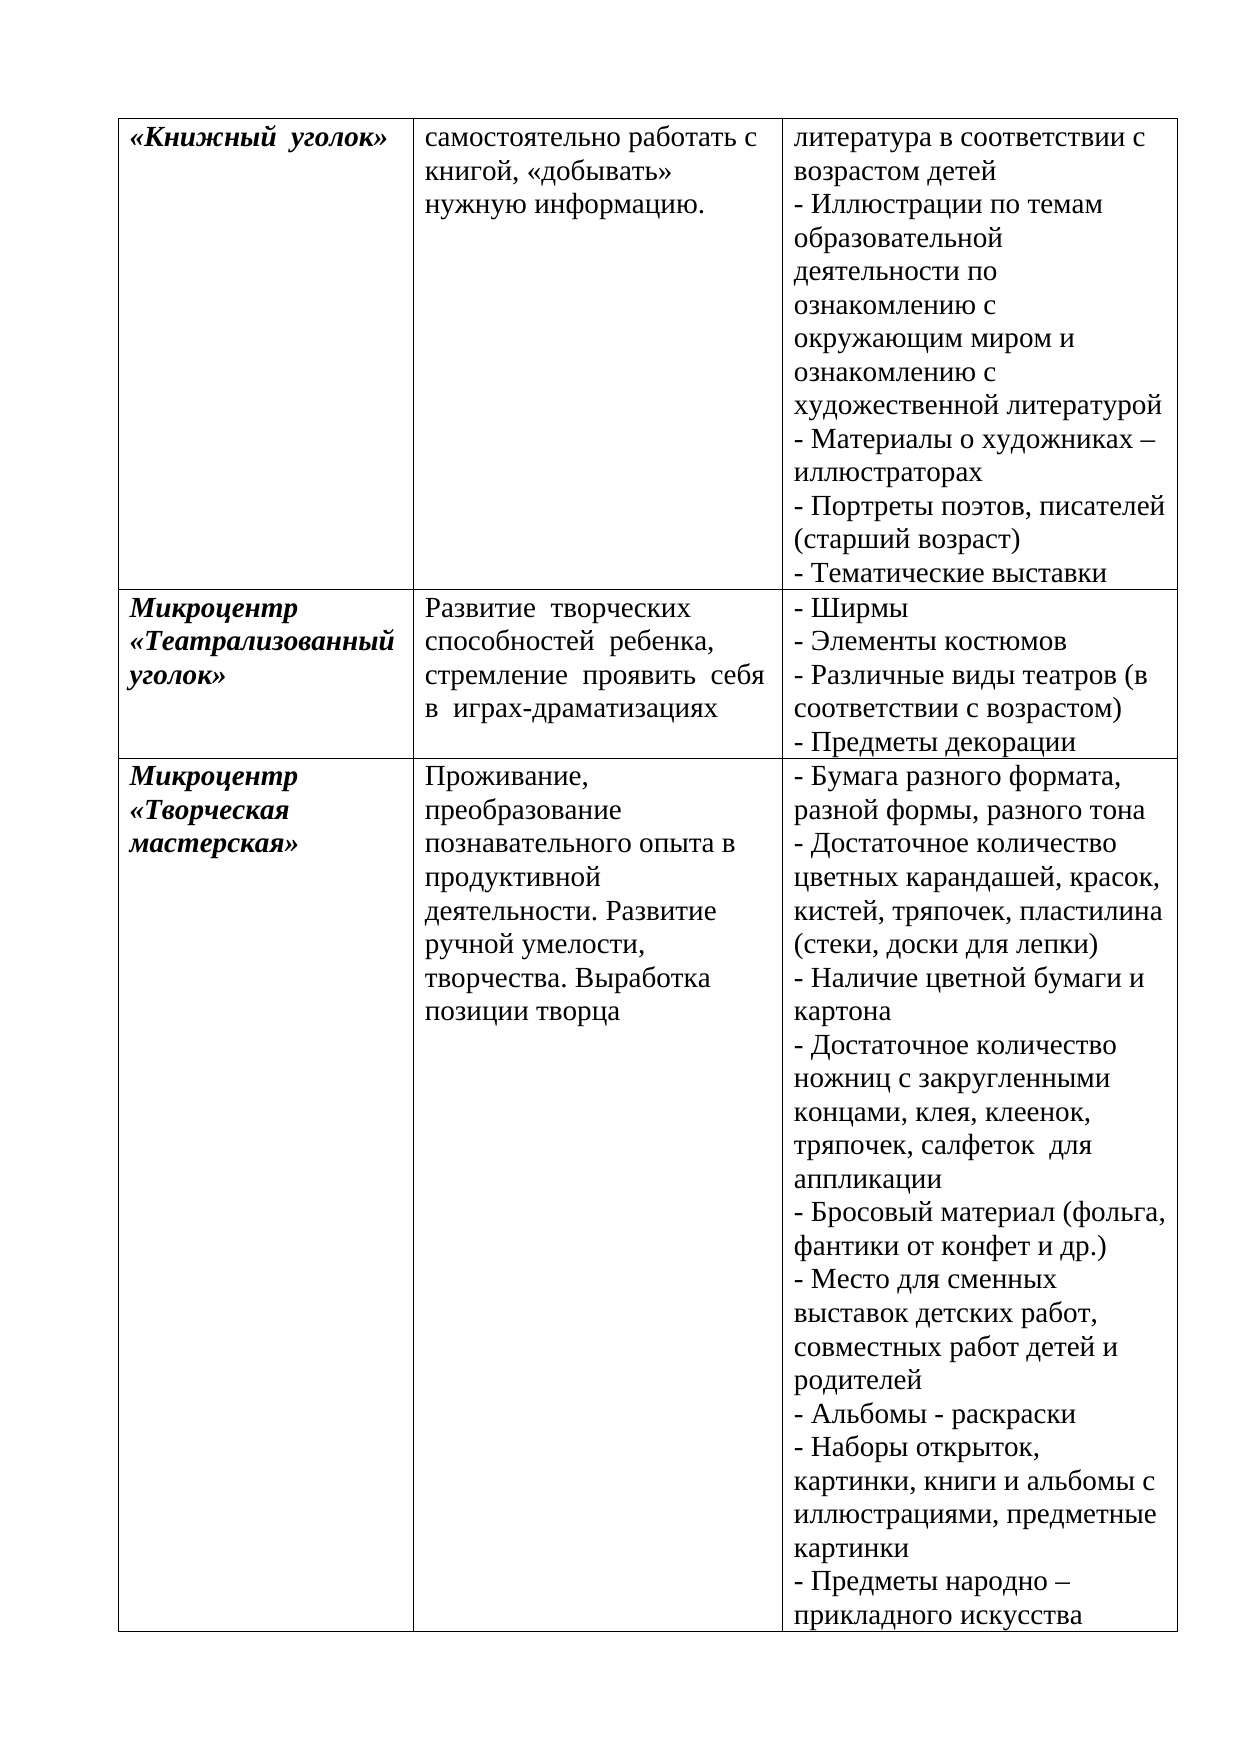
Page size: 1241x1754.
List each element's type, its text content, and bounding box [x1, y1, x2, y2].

table_cell Развитие творческих способностей ребенка, стремление проявить себя в играх-драматизациях [414, 590, 782, 757]
table_cell Микроцентр «Театрализованный уголок» [119, 590, 413, 757]
table_cell Проживание, преобразование познавательного опыта в продуктивной деятельности. Развитие ручной умелости, творчества. Выработка позиции творца [414, 759, 782, 1631]
table_cell - Бумага разного формата, разной формы, разного тона - Достаточное количество цветных карандашей, красок, кистей, тряпочек, пластилина (стеки, доски для лепки) - Наличие цветной бумаги и картона - Достаточное количество ножниц с закругленными концами, клея, клеенок, тряпочек, салфеток для аппликации - Бросовый материал (фольга, фантики от конфет и др.) - Место для сменных выставок детских работ, совместных работ детей и родителей - Альбомы - раскраски - Наборы открыток, картинки, книги и альбомы с иллюстрациями, предметные картинки - Предметы народно – прикладного искусства [783, 759, 1177, 1631]
table_cell - Ширмы - Элементы костюмов - Различные виды театров (в соответствии с возрастом) - Предметы декорации [783, 590, 1177, 757]
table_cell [119, 119, 413, 589]
table_cell Микроцентр «Творческая мастерская» [119, 759, 413, 1631]
table_cell Формирование умения самостоятельно работать с книгой, «добывать» нужную информацию. [414, 119, 782, 589]
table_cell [783, 119, 1177, 589]
